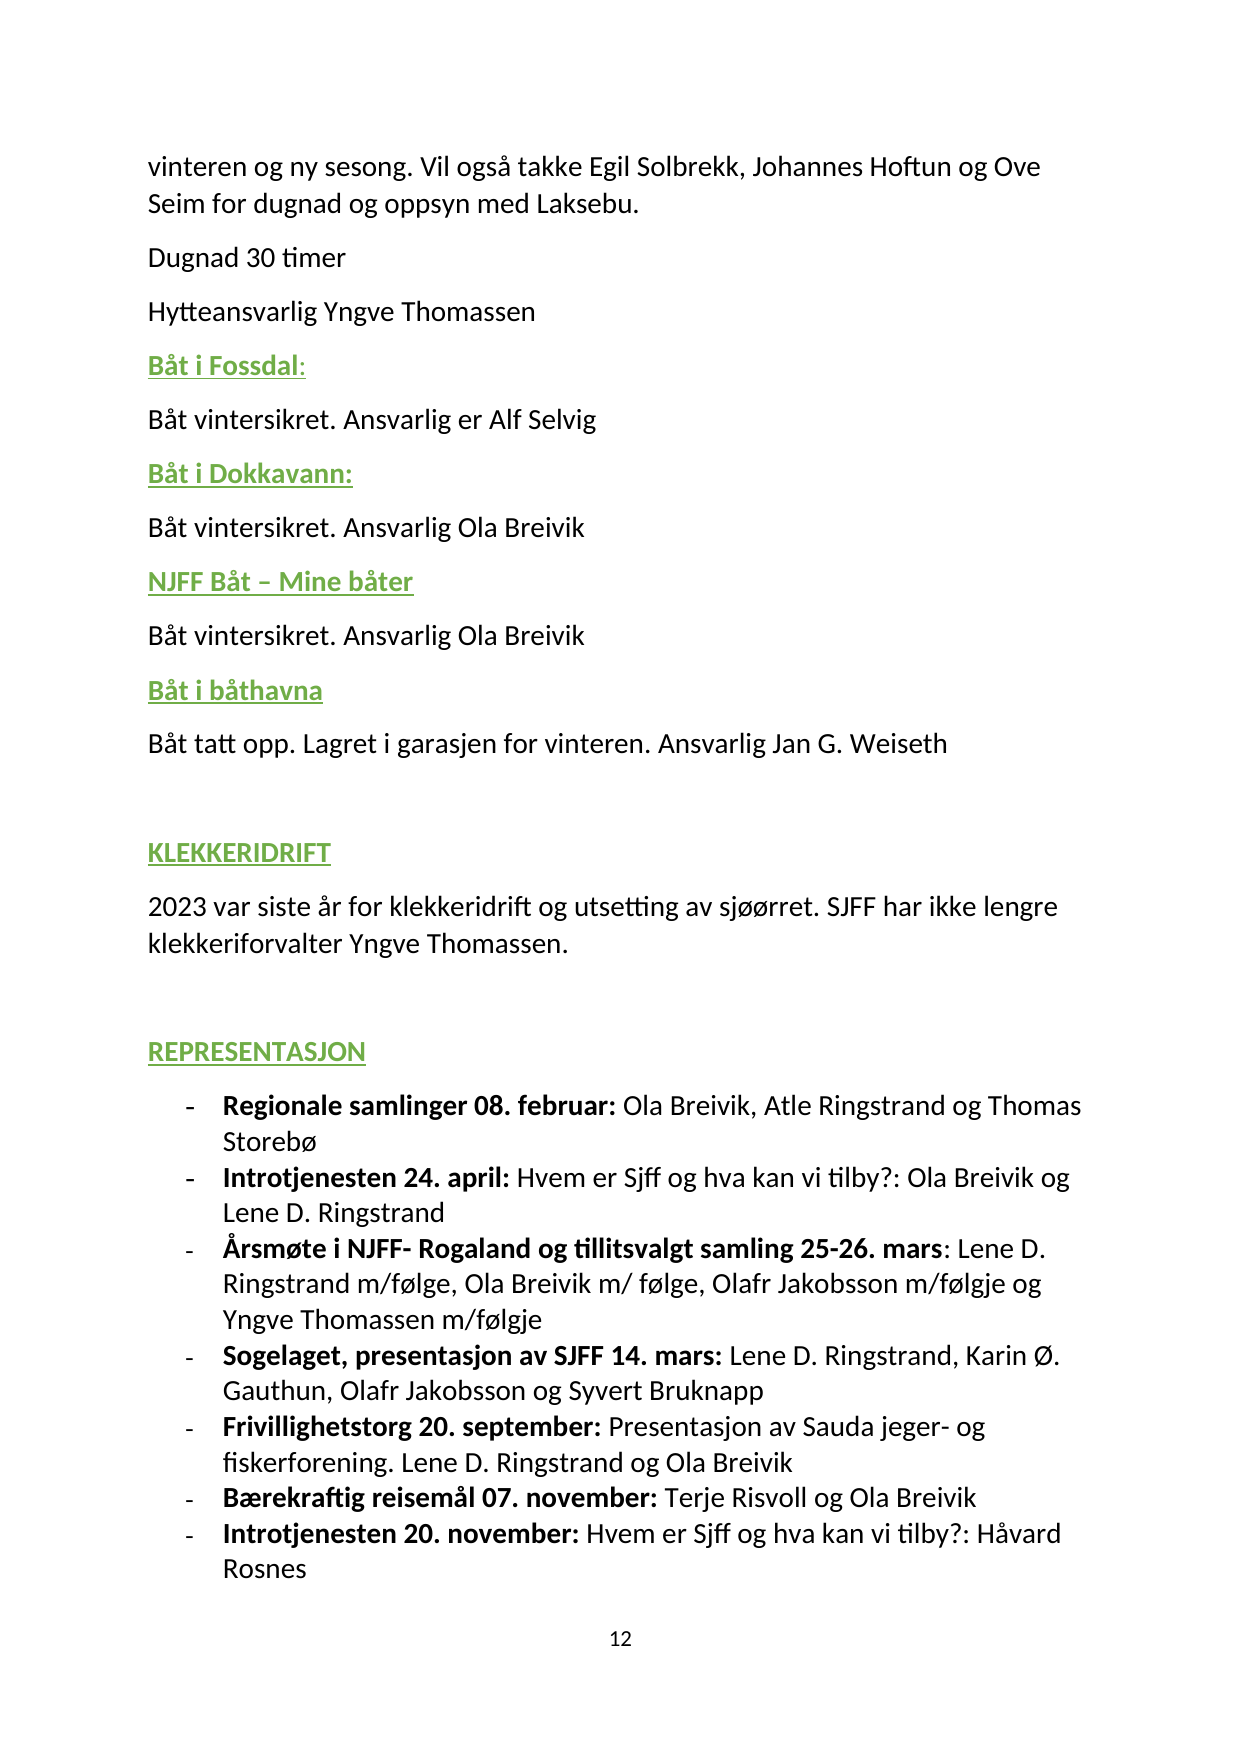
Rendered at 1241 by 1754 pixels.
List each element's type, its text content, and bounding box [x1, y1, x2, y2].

text Båt vintersikret. Ansvarlig Ola Breivik [148, 509, 1093, 545]
text Båt i båthavna [148, 672, 1093, 707]
text Båt vintersikret. Ansvarlig er Alf Selvig [148, 401, 1093, 437]
list Regionale samlinger 08. februar: Ola Breivik, Atle Ringstrand og Thomas Storebø [185, 1087, 1093, 1159]
text 2023 var siste år for klekkeridrift og utsetting av sjøørret. SJFF har ikke lengre klekkeriforvalter Yngve Thomassen. [148, 888, 1093, 961]
text REPRESENTASJON [148, 1033, 1093, 1069]
list Introtjenesten 20. november: Hvem er Sjff og hva kan vi tilby?: Håvard Rosnes [185, 1515, 1093, 1586]
text Båt tatt opp. Lagret i garasjen for vinteren. Ansvarlig Jan G. Weiseth [148, 726, 1093, 761]
text Dugnad 30 timer [148, 239, 1093, 275]
list Introtjenesten 24. april: Hvem er Sjff og hva kan vi tilby?: Ola Breivik og Lene D. Ringstrand [185, 1159, 1093, 1230]
list Årsmøte i NJFF- Rogaland og tillitsvalgt samling 25-26. mars: Lene D. Ringstrand m/følge, Ola Breivik m/ følge, Olafr Jakobsson m/følgje og Yngve Thomassen m/følgje [185, 1230, 1093, 1337]
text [148, 148, 1093, 221]
text Båt i Dokkavann: [148, 455, 1093, 491]
list Sogelaget, presentasjon av SJFF 14. mars: Lene D. Ringstrand, Karin Ø. Gauthun, Olafr Jakobsson og Syvert Bruknapp [185, 1337, 1093, 1408]
list Frivillighetstorg 20. september: Presentasjon av Sauda jeger- og fiskerforening. Lene D. Ringstrand og Ola Breivik [185, 1408, 1093, 1479]
text KLEKKERIDRIFT [148, 834, 1093, 869]
text NJFF Båt – Mine båter [148, 563, 1093, 599]
text Båt vintersikret. Ansvarlig Ola Breivik [148, 617, 1093, 653]
list Bærekraftig reisemål 07. november: Terje Risvoll og Ola Breivik [185, 1479, 1093, 1515]
text Båt i Fossdal: [148, 347, 1093, 383]
text Hytteansvarlig Yngve Thomassen [148, 293, 1093, 329]
